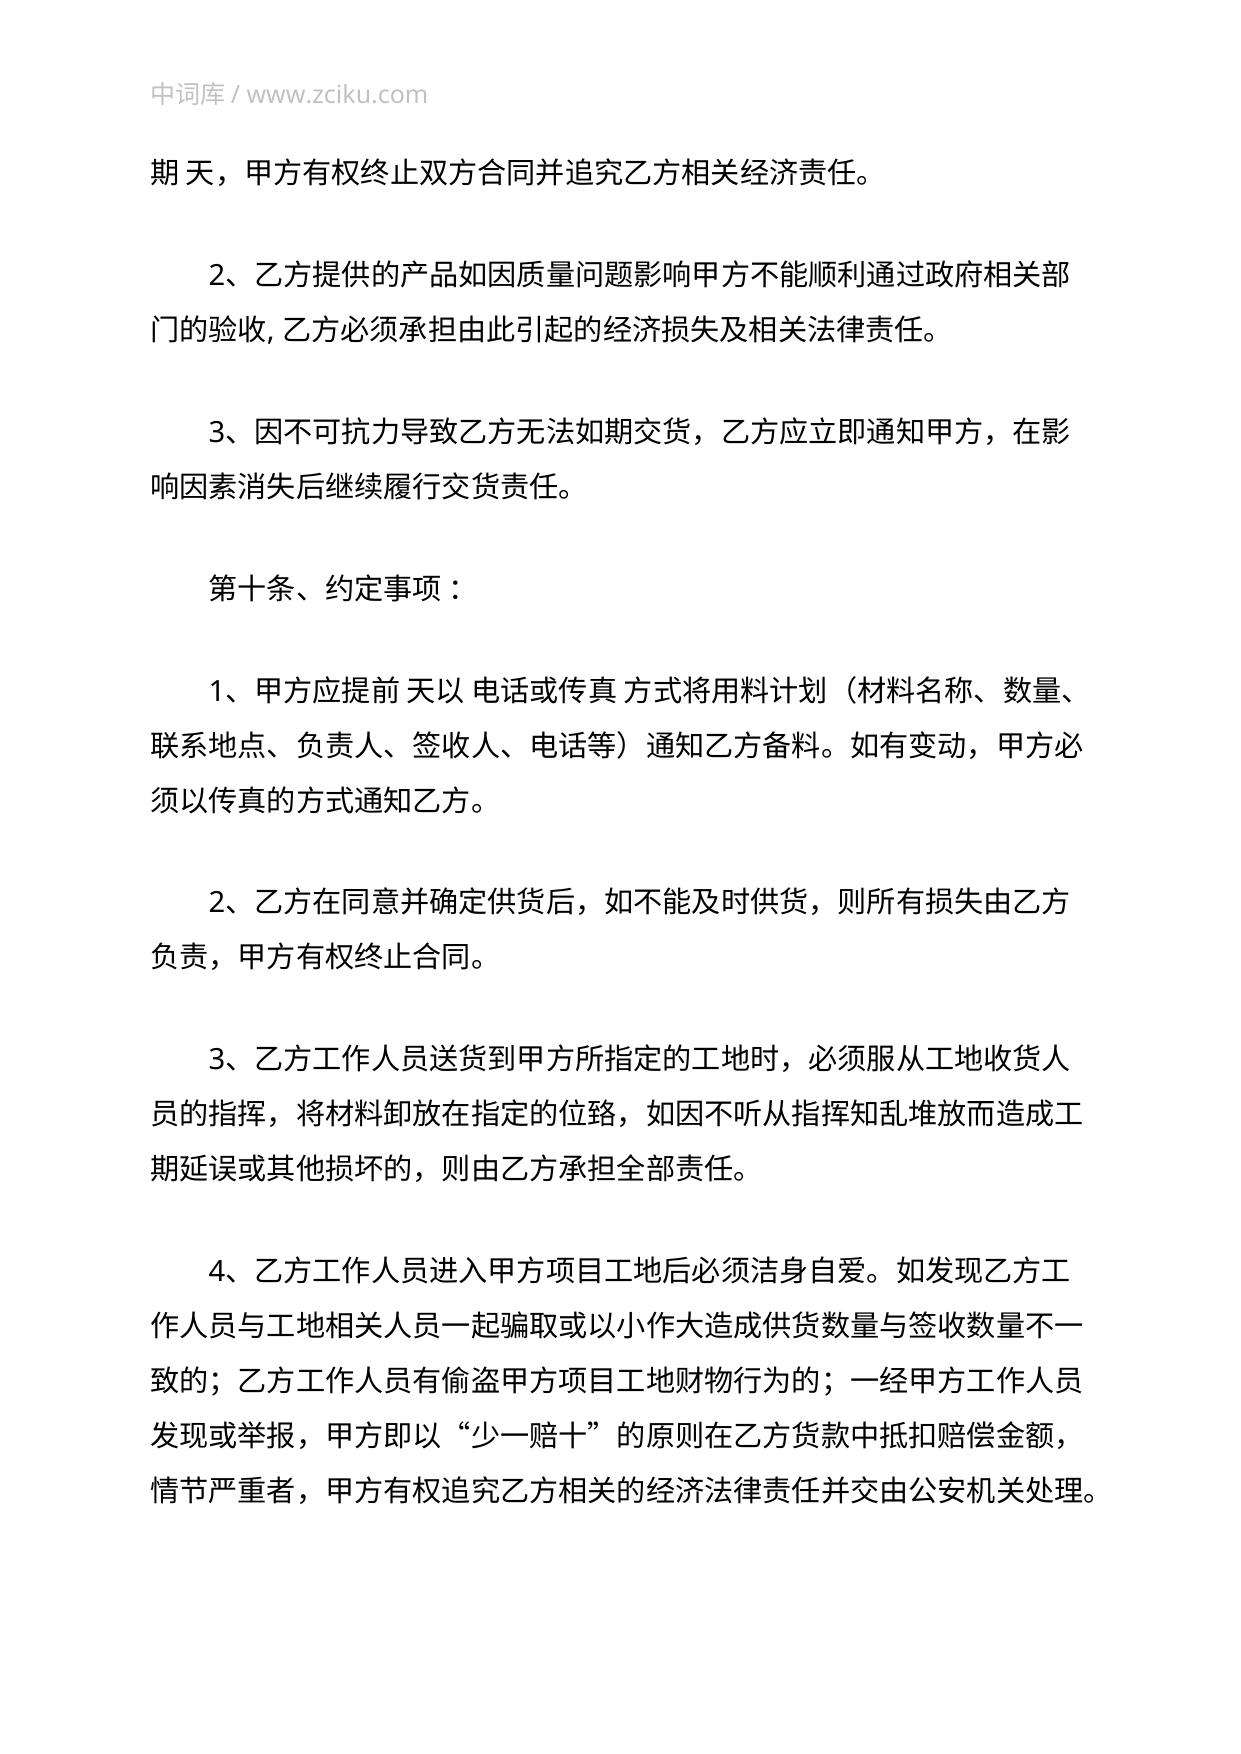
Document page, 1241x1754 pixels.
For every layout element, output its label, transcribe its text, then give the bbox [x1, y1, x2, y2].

text 3、乙方工作人员送货到甲方所指定的工地时，必须服从工地收货人员的指挥，将材料卸放在指定的位臵，如因不听从指挥知乱堆放而造成工期延误或其他损坏的，则由乙方承担全部责任。 [150, 1036, 1090, 1188]
text 2、乙方提供的产品如因质量问题影响甲方不能顺利通过政府相关部门的验收, 乙方必须承担由此引起的经济损失及相关法律责任。 [150, 252, 1090, 349]
text 4、乙方工作人员进入甲方项目工地后必须洁身自爱。如发现乙方工作人员与工地相关人员一起骗取或以小作大造成供货数量与签收数量不一致的；乙方工作人员有偷盗甲方项目工地财物行为的；一经甲方工作人员发现或举报，甲方即以“少一赔十”的原则在乙方货款中抵扣赔偿金额，情节严重者，甲方有权追究乙方相关的经济法律责任并交由公安机关处理。 [150, 1247, 1090, 1509]
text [150, 150, 1090, 192]
text 2、乙方在同意并确定供货后，如不能及时供货，则所有损失由乙方负责，甲方有权终止合同。 [150, 879, 1090, 976]
text 第十条、约定事项 ： [150, 566, 1090, 608]
text 1、甲方应提前 天以 电话或传真 方式将用料计划（材料名称、数量、联系地点、负责人、签收人、电话等）通知乙方备料。如有变动，甲方必须以传真的方式通知乙方。 [150, 667, 1090, 819]
text 3、因不可抗力导致乙方无法如期交货，乙方应立即通知甲方，在影响因素消失后继续履行交货责任。 [150, 409, 1090, 506]
